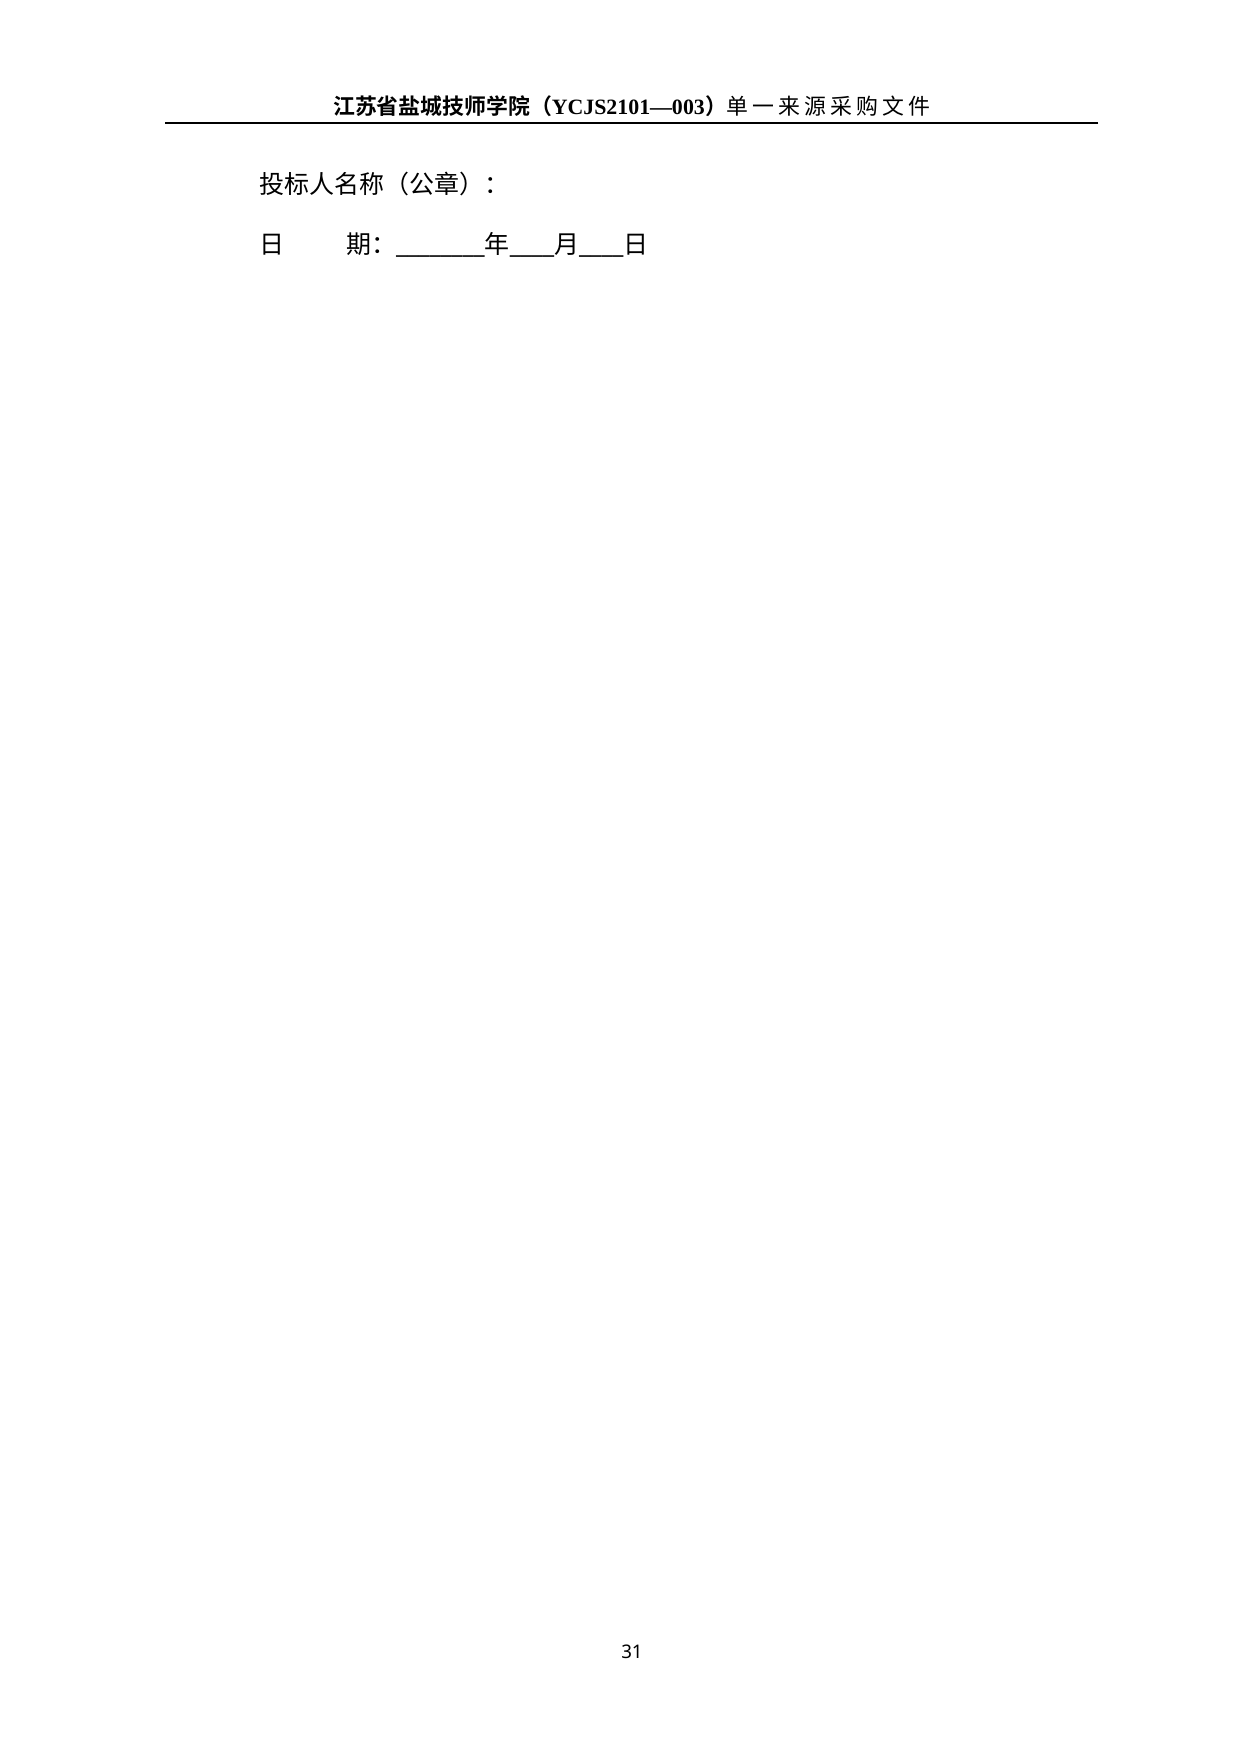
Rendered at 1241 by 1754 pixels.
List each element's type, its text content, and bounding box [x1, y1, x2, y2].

text 投标人名称（公章）： [209, 152, 1098, 212]
text 日 期：________年____月____日 [209, 212, 1098, 273]
